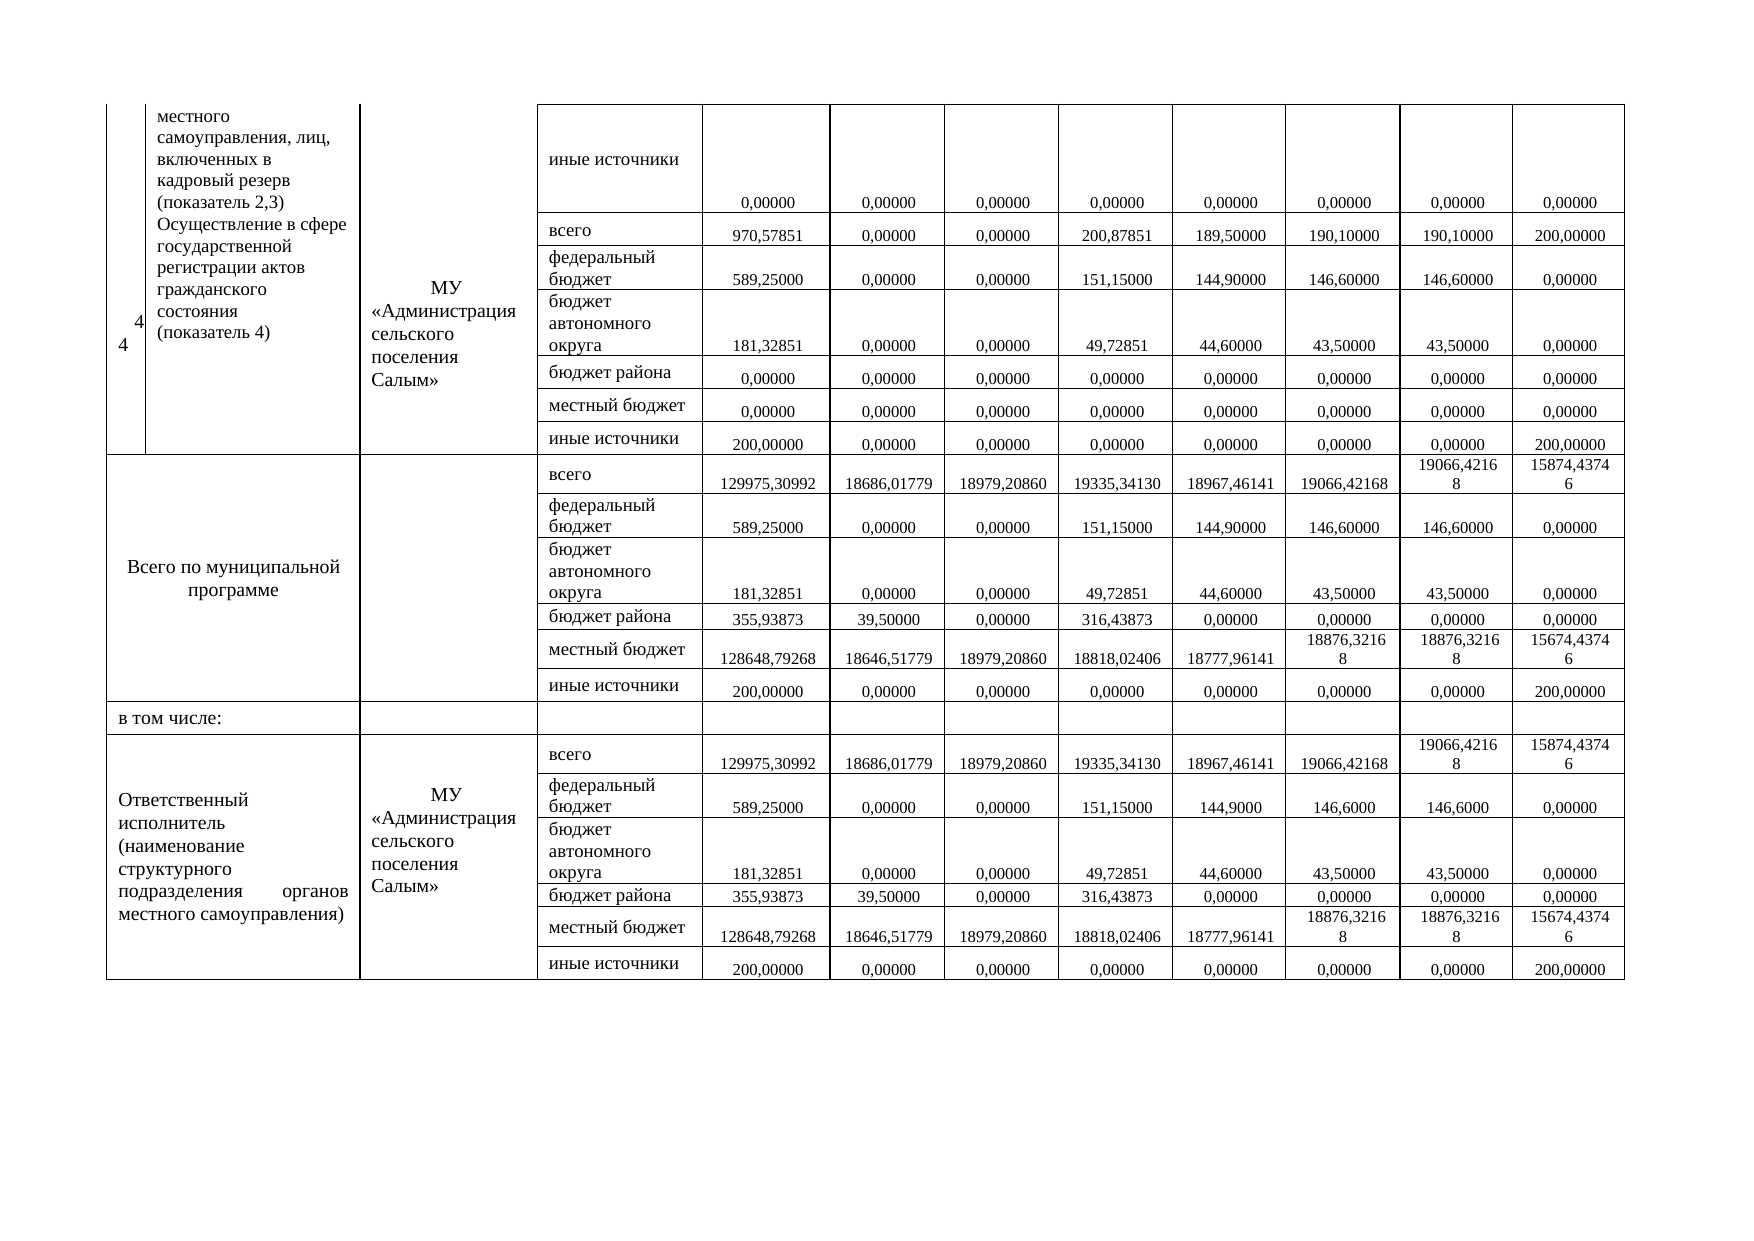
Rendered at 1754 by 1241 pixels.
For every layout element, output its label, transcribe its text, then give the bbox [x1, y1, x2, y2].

table_cell 200,00000 [1513, 669, 1624, 701]
table_cell 0,00000 [1173, 669, 1285, 701]
table_cell 0,00000 [1059, 947, 1172, 978]
table_cell 0,00000 [831, 947, 944, 978]
table_cell 316,43873 [1059, 604, 1172, 628]
table_cell 190,10000 [1286, 213, 1399, 245]
table_cell 190,10000 [1401, 213, 1512, 245]
table_cell иные источники [538, 947, 702, 978]
table_cell 0,00000 [945, 356, 1058, 388]
table_cell 15874,43746 [1513, 455, 1624, 493]
table_cell 0,00000 [831, 669, 944, 701]
table_cell 146,60000 [1401, 494, 1512, 537]
table_cell 200,00000 [703, 422, 829, 453]
table_cell 0,00000 [945, 246, 1058, 289]
table_cell 19066,42168 [1286, 735, 1399, 773]
table_cell 18686,01779 [831, 735, 944, 773]
table_cell бюджет автономного округа [538, 818, 702, 883]
table_cell 0,00000 [831, 389, 944, 421]
table_cell 0,00000 [831, 422, 944, 453]
table_cell 0,00000 [831, 356, 944, 388]
table_cell 0,00000 [1401, 947, 1512, 978]
table_cell 0,00000 [1173, 422, 1285, 453]
table_cell 19335,34130 [1059, 735, 1172, 773]
table_cell федеральный бюджет [538, 494, 702, 537]
table_cell 0,00000 [1401, 356, 1512, 388]
table_cell 144,90000 [1173, 494, 1285, 537]
table_cell 43,50000 [1286, 290, 1399, 355]
table_cell 0,00000 [703, 105, 829, 212]
table_cell 146,6000 [1401, 774, 1512, 817]
table_cell Осуществление в сфере государственной регистрации актов гражданского состояния (показатель 4) [146, 212, 359, 453]
table_cell 0,00000 [1513, 538, 1624, 603]
table_cell 0,00000 [945, 389, 1058, 421]
table_cell 144,90000 [1173, 246, 1285, 289]
table_cell 18967,46141 [1173, 735, 1285, 773]
table_cell 0,00000 [1513, 356, 1624, 388]
table_cell 0,00000 [945, 818, 1058, 883]
table_cell Всего по муниципальной программе [107, 455, 359, 701]
table_cell 181,32851 [703, 538, 829, 603]
table_cell [831, 702, 944, 733]
table_cell [703, 702, 829, 733]
table_cell 0,00000 [1286, 356, 1399, 388]
table_cell 0,00000 [1286, 884, 1399, 906]
table_cell всего [538, 735, 702, 773]
table_cell 19335,34130 [1059, 455, 1172, 493]
table_cell 0,00000 [1513, 246, 1624, 289]
table_cell 18686,01779 [831, 455, 944, 493]
table_cell 0,00000 [1401, 389, 1512, 421]
table_cell 151,15000 [1059, 246, 1172, 289]
table_cell 200,00000 [703, 669, 829, 701]
table_cell 0,00000 [945, 213, 1058, 245]
table_cell 0,00000 [945, 422, 1058, 453]
table_cell 18979,20860 [945, 735, 1058, 773]
table_cell 0,00000 [1401, 669, 1512, 701]
table_cell 39,50000 [831, 884, 944, 906]
table_cell 0,00000 [1401, 884, 1512, 906]
table_cell 19066,42168 [1401, 455, 1512, 493]
table_cell 0,00000 [831, 290, 944, 355]
table_cell 0,00000 [1401, 604, 1512, 628]
table_cell 144,9000 [1173, 774, 1285, 817]
table_cell 0,00000 [1513, 494, 1624, 537]
table_cell 18777,96141 [1173, 630, 1285, 668]
table_cell 0,00000 [831, 774, 944, 817]
table_cell 18777,96141 [1173, 907, 1285, 946]
table_cell 151,15000 [1059, 774, 1172, 817]
table_cell 49,72851 [1059, 290, 1172, 355]
table_cell 18876,32168 [1286, 907, 1399, 946]
table_cell всего [538, 455, 702, 493]
table_cell 589,25000 [703, 246, 829, 289]
table_cell 0,00000 [945, 494, 1058, 537]
table_cell 0,00000 [1513, 290, 1624, 355]
table_cell 129975,30992 [703, 455, 829, 493]
table_cell 0,00000 [1173, 884, 1285, 906]
table_cell [1173, 702, 1285, 733]
table_cell бюджет автономного округа [538, 538, 702, 603]
table_cell 0,00000 [945, 669, 1058, 701]
table_cell [1059, 702, 1172, 733]
table_cell 44,60000 [1173, 818, 1285, 883]
table_cell 43,50000 [1401, 818, 1512, 883]
table_cell федеральный бюджет [538, 774, 702, 817]
table_cell 0,00000 [1059, 356, 1172, 388]
table_cell 0,00000 [831, 494, 944, 537]
table_cell 0,00000 [945, 604, 1058, 628]
table_cell 18876,32168 [1401, 630, 1512, 668]
table_cell 0,00000 [945, 947, 1058, 978]
table_cell 0,00000 [1059, 105, 1172, 212]
table_cell 0,00000 [1173, 604, 1285, 628]
table_cell местный бюджет [538, 907, 702, 946]
table_cell 0,00000 [1286, 947, 1399, 978]
table_cell 0,00000 [1513, 604, 1624, 628]
table_cell 589,25000 [703, 494, 829, 537]
table_cell 146,6000 [1286, 774, 1399, 817]
table_cell в том числе: [107, 702, 359, 733]
table_cell 0,00000 [1513, 774, 1624, 817]
table_cell 146,60000 [1286, 494, 1399, 537]
table_cell 43,50000 [1401, 538, 1512, 603]
table_cell 200,00000 [1513, 422, 1624, 453]
table_cell 43,50000 [1286, 538, 1399, 603]
table_cell бюджет автономного округа [538, 290, 702, 355]
table_cell 18979,20860 [945, 455, 1058, 493]
table_cell 0,00000 [703, 389, 829, 421]
table_cell 0,00000 [945, 290, 1058, 355]
table_cell 200,00000 [703, 947, 829, 978]
table_cell 0,00000 [945, 774, 1058, 817]
table_cell 316,43873 [1059, 884, 1172, 906]
table_cell 0,00000 [831, 818, 944, 883]
table_cell [361, 702, 537, 733]
table_cell 200,00000 [1513, 947, 1624, 978]
table_cell иные источники [538, 422, 702, 453]
table_cell [1513, 702, 1624, 733]
table_cell 0,00000 [1173, 389, 1285, 421]
table_cell 44,60000 [1173, 538, 1285, 603]
table_cell Ответственный исполнитель (наименование структурного подразделения органов местного самоуправления) [107, 735, 359, 978]
table_cell 0,00000 [831, 538, 944, 603]
table_cell 0,00000 [1513, 105, 1624, 212]
table_cell 0,00000 [1173, 947, 1285, 978]
table_cell 355,93873 [703, 604, 829, 628]
table_cell 43,50000 [1286, 818, 1399, 883]
table_cell 181,32851 [703, 818, 829, 883]
table_cell 129975,30992 [703, 735, 829, 773]
table_cell бюджет района [538, 604, 702, 628]
table_cell 0,00000 [1286, 105, 1399, 212]
table_cell бюджет района [538, 884, 702, 906]
table_cell 49,72851 [1059, 818, 1172, 883]
table_cell 189,50000 [1173, 213, 1285, 245]
table_cell 0,00000 [1286, 422, 1399, 453]
table_cell 355,93873 [703, 884, 829, 906]
table_cell 19066,42168 [1286, 455, 1399, 493]
table_cell 19066,42168 [1401, 735, 1512, 773]
table_cell 44 [107, 212, 145, 453]
table_cell 589,25000 [703, 774, 829, 817]
table_cell 0,00000 [1286, 669, 1399, 701]
table_cell 18646,51779 [831, 630, 944, 668]
table_cell 128648,79268 [703, 630, 829, 668]
table_cell 0,00000 [1059, 669, 1172, 701]
table_cell 18979,20860 [945, 630, 1058, 668]
table_cell 0,00000 [831, 105, 944, 212]
table_cell иные источники [538, 669, 702, 701]
table_cell бюджет района [538, 356, 702, 388]
table_cell 0,00000 [1173, 105, 1285, 212]
table_cell 39,50000 [831, 604, 944, 628]
table_cell 200,00000 [1513, 213, 1624, 245]
table_cell 200,87851 [1059, 213, 1172, 245]
table_cell 43,50000 [1401, 290, 1512, 355]
table_cell 0,00000 [945, 105, 1058, 212]
table_cell местный бюджет [538, 630, 702, 668]
table_cell 0,00000 [1401, 422, 1512, 453]
table_cell 0,00000 [1059, 422, 1172, 453]
table_cell [361, 946, 537, 978]
table_cell 18818,02406 [1059, 630, 1172, 668]
table_cell [945, 702, 1058, 733]
table_cell 15674,43746 [1513, 907, 1624, 946]
table_cell 970,57851 [703, 213, 829, 245]
table_cell [538, 702, 702, 733]
table_cell 0,00000 [703, 356, 829, 388]
table_cell 49,72851 [1059, 538, 1172, 603]
table_cell 18979,20860 [945, 907, 1058, 946]
table_cell местный бюджет [538, 389, 702, 421]
table_cell 0,00000 [945, 538, 1058, 603]
table_cell 15874,43746 [1513, 735, 1624, 773]
table_cell 18876,32168 [1286, 630, 1399, 668]
table_cell МУ «Администрация сельского поселения Салым» [361, 735, 537, 946]
table_cell 0,00000 [1286, 389, 1399, 421]
table_cell 0,00000 [1059, 389, 1172, 421]
table_cell 181,32851 [703, 290, 829, 355]
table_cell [361, 212, 537, 453]
table_cell 0,00000 [1513, 389, 1624, 421]
table_cell 18967,46141 [1173, 455, 1285, 493]
table_cell 0,00000 [945, 884, 1058, 906]
table_cell 0,00000 [1173, 356, 1285, 388]
table_cell 18818,02406 [1059, 907, 1172, 946]
table_cell федеральный бюджет [538, 246, 702, 289]
table_cell 44,60000 [1173, 290, 1285, 355]
table_cell 146,60000 [1286, 246, 1399, 289]
table_cell 0,00000 [1513, 818, 1624, 883]
table_cell 0,00000 [1286, 604, 1399, 628]
table_cell 18646,51779 [831, 907, 944, 946]
table_cell всего [538, 213, 702, 245]
table_cell 0,00000 [831, 246, 944, 289]
table_cell 15674,43746 [1513, 630, 1624, 668]
table_cell 18876,32168 [1401, 907, 1512, 946]
table_cell 0,00000 [831, 213, 944, 245]
table_cell 0,00000 [1513, 884, 1624, 906]
table_cell 146,60000 [1401, 246, 1512, 289]
table_cell иные источники [538, 105, 702, 212]
table_cell [1401, 702, 1512, 733]
table_cell 151,15000 [1059, 494, 1172, 537]
table_cell [361, 455, 537, 701]
table_cell 128648,79268 [703, 907, 829, 946]
table_cell 0,00000 [1401, 105, 1512, 212]
table_cell [1286, 702, 1399, 733]
